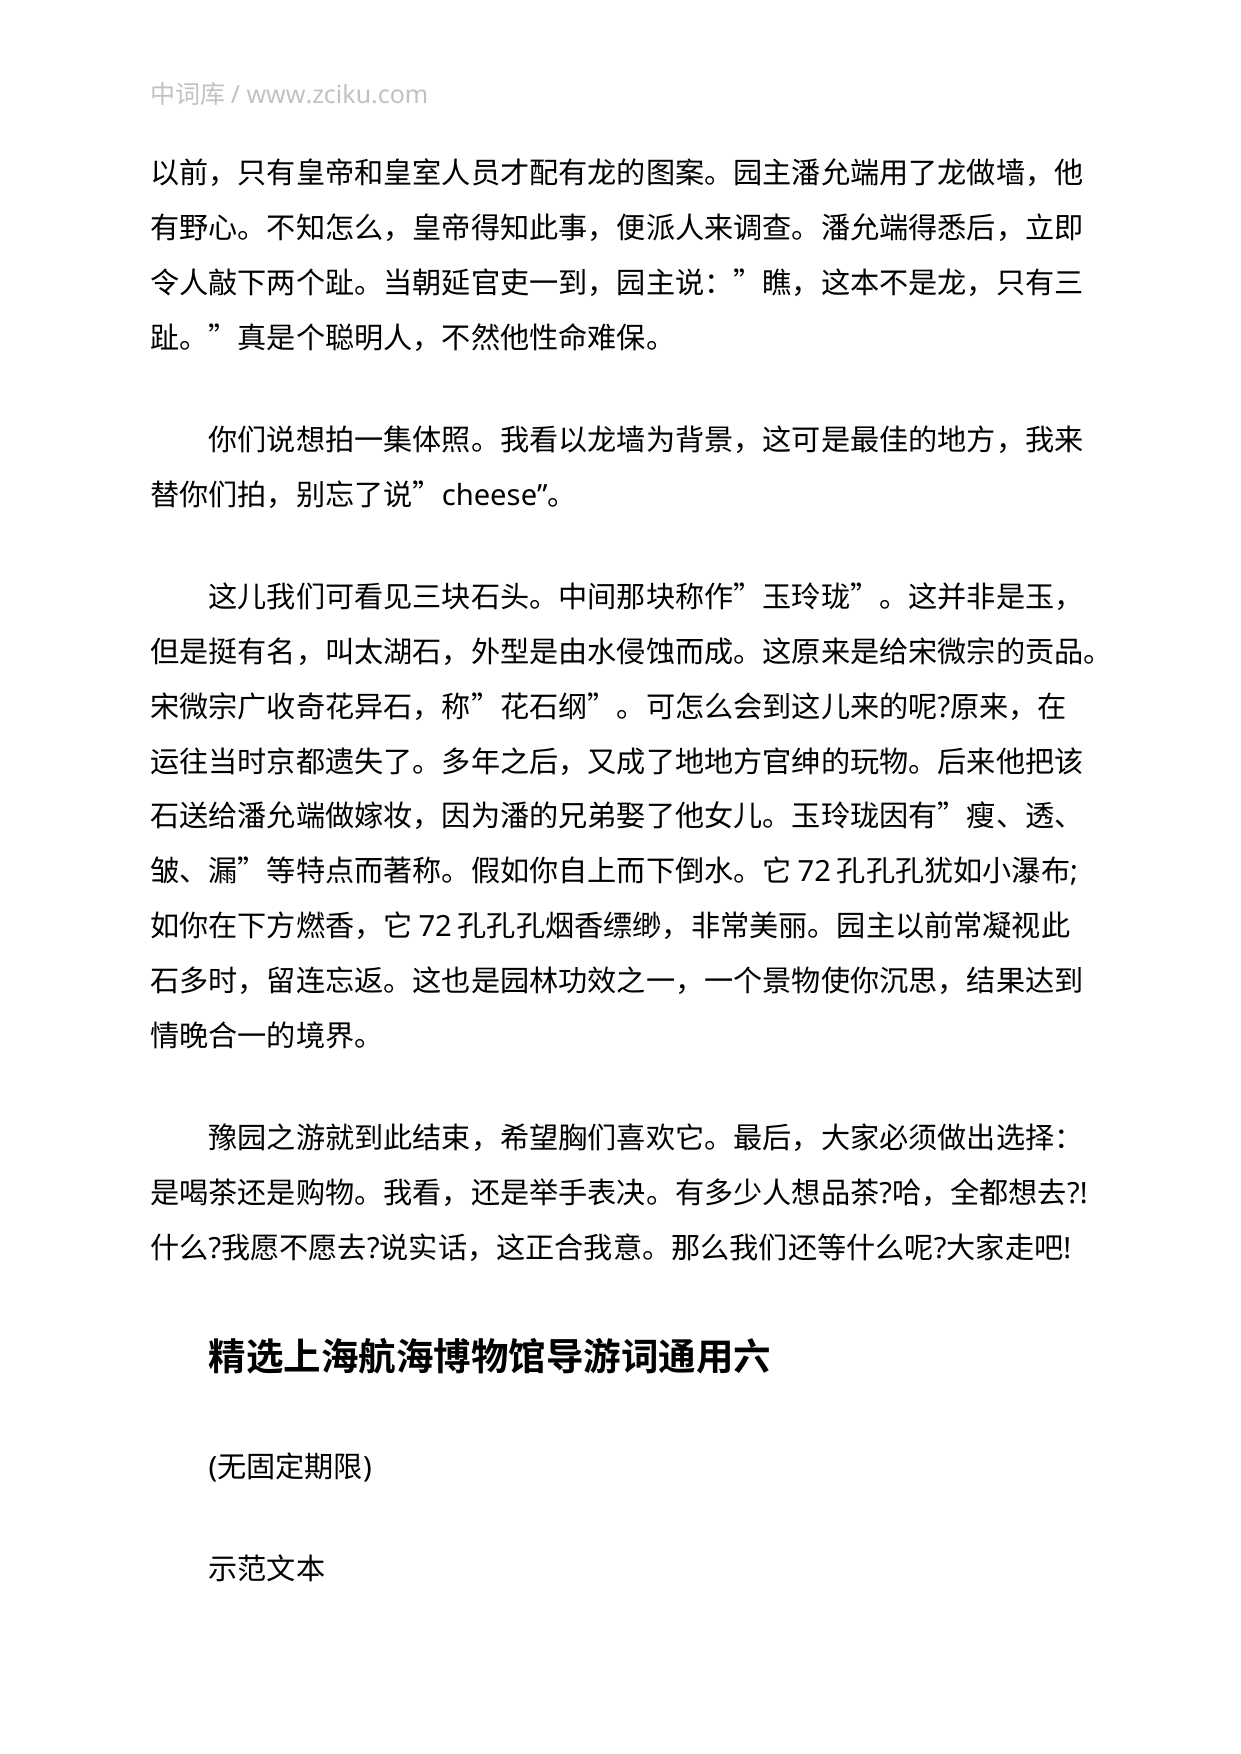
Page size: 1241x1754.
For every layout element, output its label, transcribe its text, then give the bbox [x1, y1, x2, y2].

text 这儿我们可看见三块石头。中间那块称作”玉玲珑”。这并非是玉，但是挺有名，叫太湖石，外型是由水侵蚀而成。这原来是给宋微宗的贡品。宋微宗广收奇花异石，称”花石纲”。可怎么会到这儿来的呢?原来，在运往当时京都遗失了。多年之后，又成了地地方官绅的玩物。后来他把该石送给潘允端做嫁妆，因为潘的兄弟娶了他女儿。玉玲珑因有”瘦、透、皱、漏”等特点而著称。假如你自上而下倒水。它72孔孔孔犹如小瀑布;如你在下方燃香，它72孔孔孔烟香缥缈，非常美丽。园主以前常凝视此石多时，留连忘返。这也是园林功效之一，一个景物使你沉思，结果达到情晚合一的境界。 [150, 573, 1090, 1055]
text 豫园之游就到此结束，希望胸们喜欢它。最后，大家必须做出选择：是喝茶还是购物。我看，还是举手表决。有多少人想品茶?哈，全都想去?!什么?我愿不愿去?说实话，这正合我意。那么我们还等什么呢?大家走吧! [150, 1114, 1090, 1267]
text 精选上海航海博物馆导游词通用六 [150, 1326, 1090, 1381]
text 你们说想拍一集体照。我看以龙墙为背景，这可是最佳的地方，我来替你们拍，别忘了说”cheese”。 [150, 416, 1090, 514]
text 示范文本 [150, 1546, 1090, 1588]
text (无固定期限) [150, 1444, 1090, 1486]
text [150, 150, 1090, 357]
